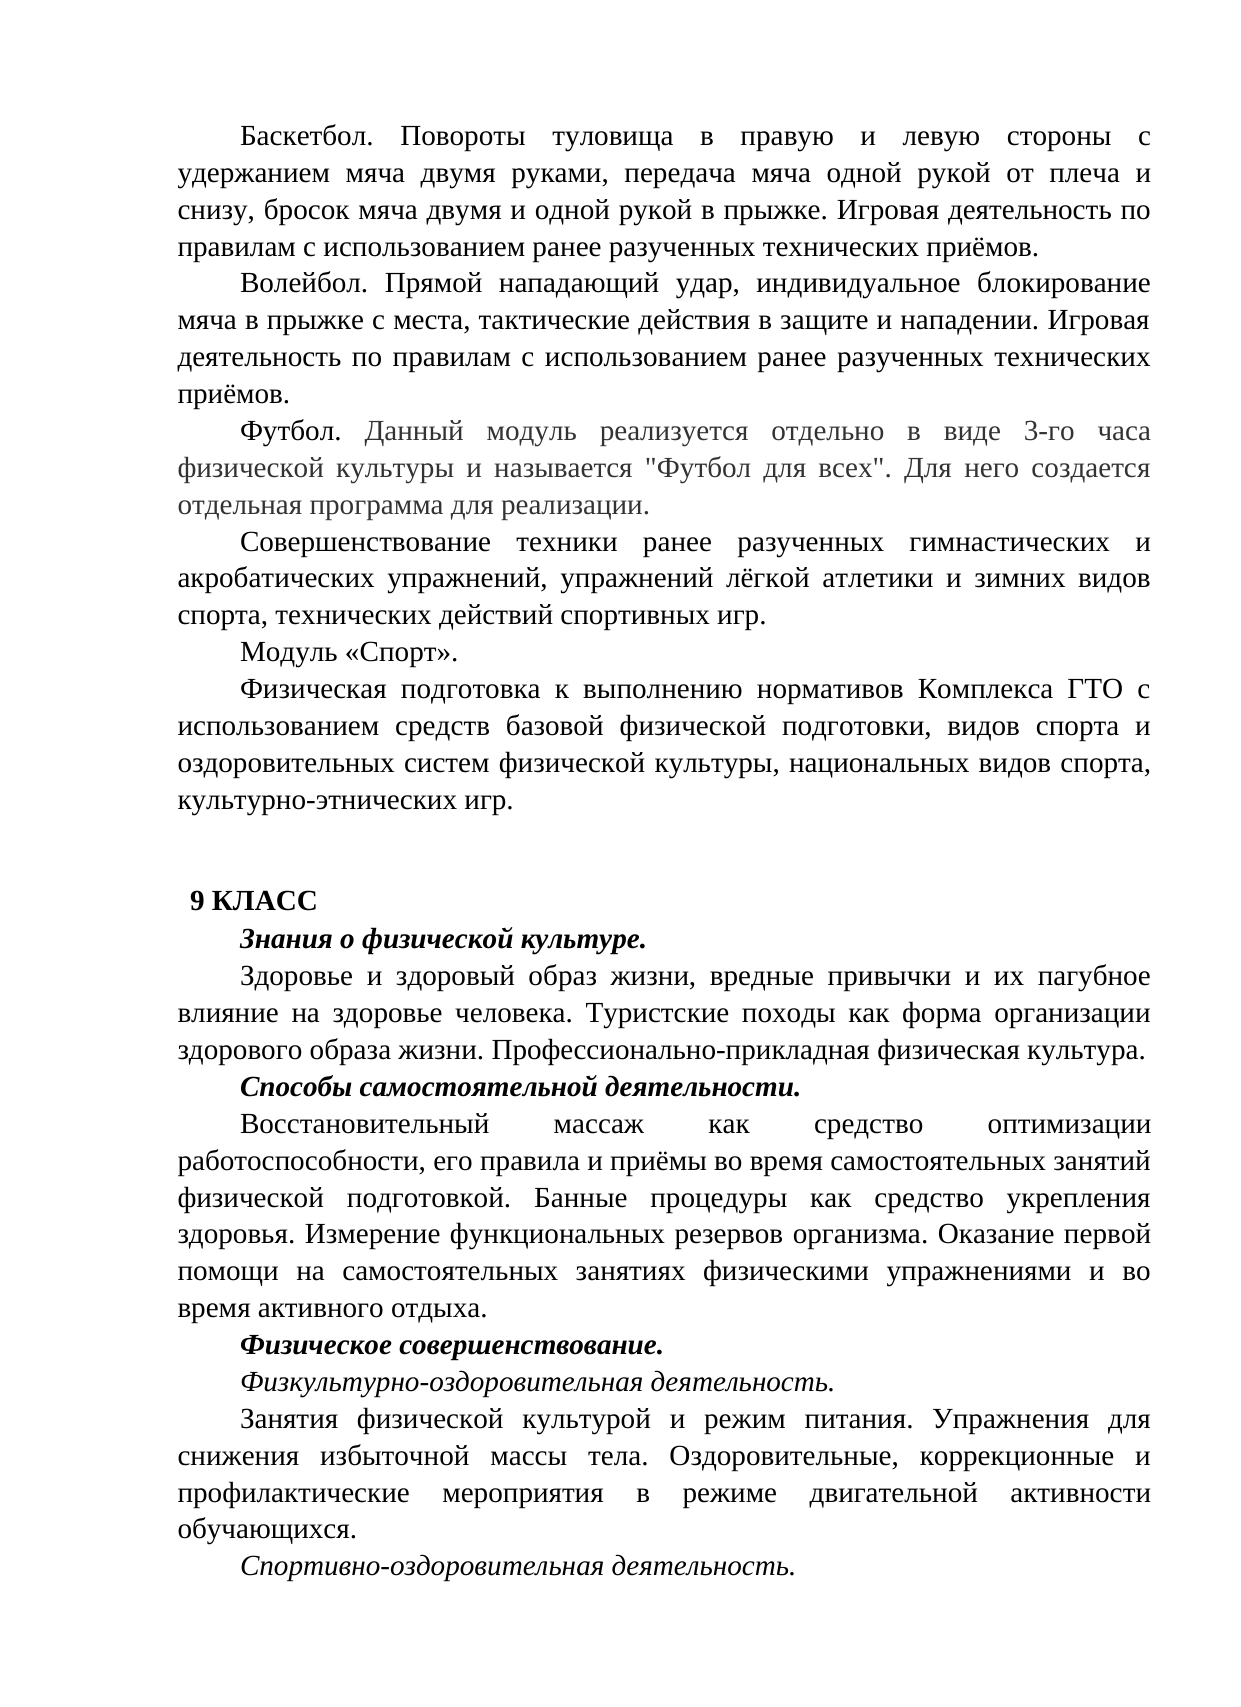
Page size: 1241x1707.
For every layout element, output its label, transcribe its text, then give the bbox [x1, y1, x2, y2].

text Волейбол. Прямой нападающий удар, индивидуальное блокирование мяча в прыжке с места, тактические действия в защите и нападении. Игровая деятельность по правилам с использованием ранее разученных технических приёмов. [177, 266, 1152, 410]
text Физическое совершенствование. [177, 1327, 1152, 1361]
text Знания о физической культуре. [177, 922, 1152, 955]
text Занятия физической культурой и режим питания. Упражнения для снижения избыточной массы тела. Оздоровительные, коррекционные и профилактические мероприятия в режиме двигательной активности обучающихся. [177, 1401, 1152, 1545]
text Спортивно-оздоровительная деятельность. [177, 1548, 1152, 1582]
text Футбол. Данный модуль реализуется отдельно в виде 3-го часа физической культуры и называется "Футбол для всех". Для него создается отдельная программа для реализации. [177, 413, 1152, 520]
text Восстановительный массаж как средство оптимизации работоспособности, его правила и приёмы во время самостоятельных занятий физической подготовкой. Банные процедуры как средство укрепления здоровья. Измерение функциональных резервов организма. Оказание первой помощи на самостоятельных занятиях физическими упражнениями и во время активного отдыха. [177, 1106, 1152, 1324]
text Физкультурно-оздоровительная деятельность. [177, 1364, 1152, 1398]
text Здоровье и здоровый образ жизни, вредные привычки и их пагубное влияние на здоровье человека. Туристские походы как форма организации здорового образа жизни. Профессионально-прикладная физическая культура. [177, 958, 1152, 1066]
text Физическая подготовка к выполнению нормативов Комплекса ГТО с использованием средств базовой физической подготовки, видов спорта и оздоровительных систем физической культуры, национальных видов спорта, культурно-этнических игр. [177, 671, 1152, 815]
text Способы самостоятельной деятельности. [177, 1069, 1152, 1103]
text Баскетбол. Повороты туловища в правую и левую стороны с удержанием мяча двумя руками, передача мяча одной рукой от плеча и снизу, бросок мяча двумя и одной рукой в прыжке. Игровая деятельность по правилам с использованием ранее разученных технических приёмов. [177, 118, 1152, 262]
text 9 КЛАСС [190, 883, 1152, 917]
text Модуль «Спорт». [177, 634, 1152, 668]
text Совершенствование техники ранее разученных гимнастических и акробатических упражнений, упражнений лёгкой атлетики и зимних видов спорта, технических действий спортивных игр. [177, 524, 1152, 631]
